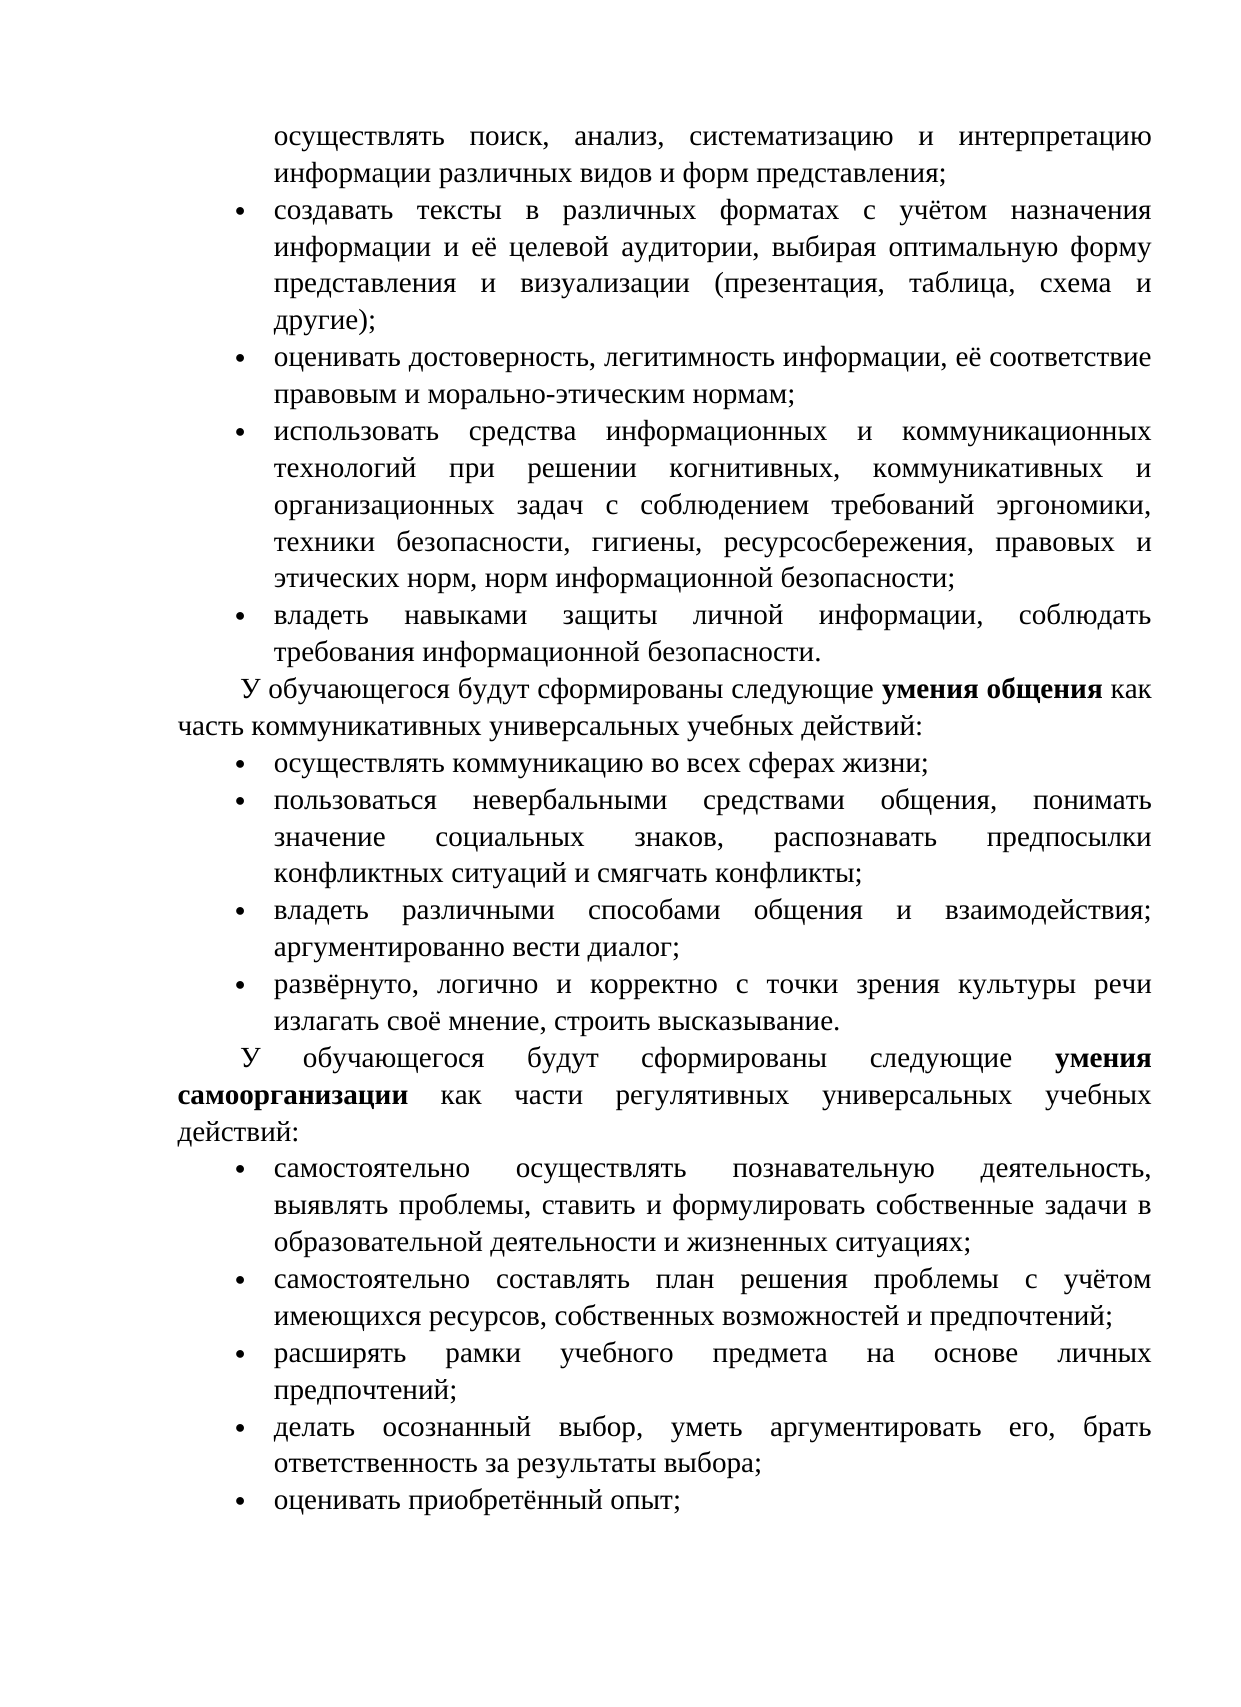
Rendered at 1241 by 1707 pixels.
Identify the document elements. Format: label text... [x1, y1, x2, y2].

list расширять рамки учебного предмета на основе личных предпочтений; [236, 1335, 1152, 1405]
list развёрнуто, логично и корректно с точки зрения культуры речи излагать своё мнение, строить высказывание. [236, 966, 1152, 1037]
text У обучающегося будут сформированы следующие умения самоорганизации как части регулятивных универсальных учебных действий: [177, 1040, 1152, 1147]
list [236, 118, 1152, 188]
list оценивать достоверность, легитимность информации, её соответствие правовым и морально-этическим нормам; [236, 339, 1152, 410]
list создавать тексты в различных форматах с учётом назначения информации и её целевой аудитории, выбирая оптимальную форму представления и визуализации (презентация, таблица, схема и другие); [236, 192, 1152, 336]
list делать осознанный выбор, уметь аргументировать его, брать ответственность за результаты выбора; [236, 1409, 1152, 1479]
list пользоваться невербальными средствами общения, понимать значение социальных знаков, распознавать предпосылки конфликтных ситуаций и смягчать конфликты; [236, 782, 1152, 889]
list осуществлять коммуникацию во всех сферах жизни; [236, 745, 1152, 778]
list владеть различными способами общения и взаимодействия; аргументированно вести диалог; [236, 892, 1152, 963]
list оценивать приобретённый опыт; [236, 1482, 1152, 1516]
list владеть навыками защиты личной информации, соблюдать требования информационной безопасности. [236, 597, 1152, 668]
list самостоятельно составлять план решения проблемы с учётом имеющихся ресурсов, собственных возможностей и предпочтений; [236, 1261, 1152, 1332]
text У обучающегося будут сформированы следующие умения общения как часть коммуникативных универсальных учебных действий: [177, 671, 1152, 742]
list использовать средства информационных и коммуникационных технологий при решении когнитивных, коммуникативных и организационных задач с соблюдением требований эргономики, техники безопасности, гигиены, ресурсосбережения, правовых и этических норм, норм информационной безопасности; [236, 413, 1152, 594]
list самостоятельно осуществлять познавательную деятельность, выявлять проблемы, ставить и формулировать собственные задачи в образовательной деятельности и жизненных ситуациях; [236, 1151, 1152, 1258]
